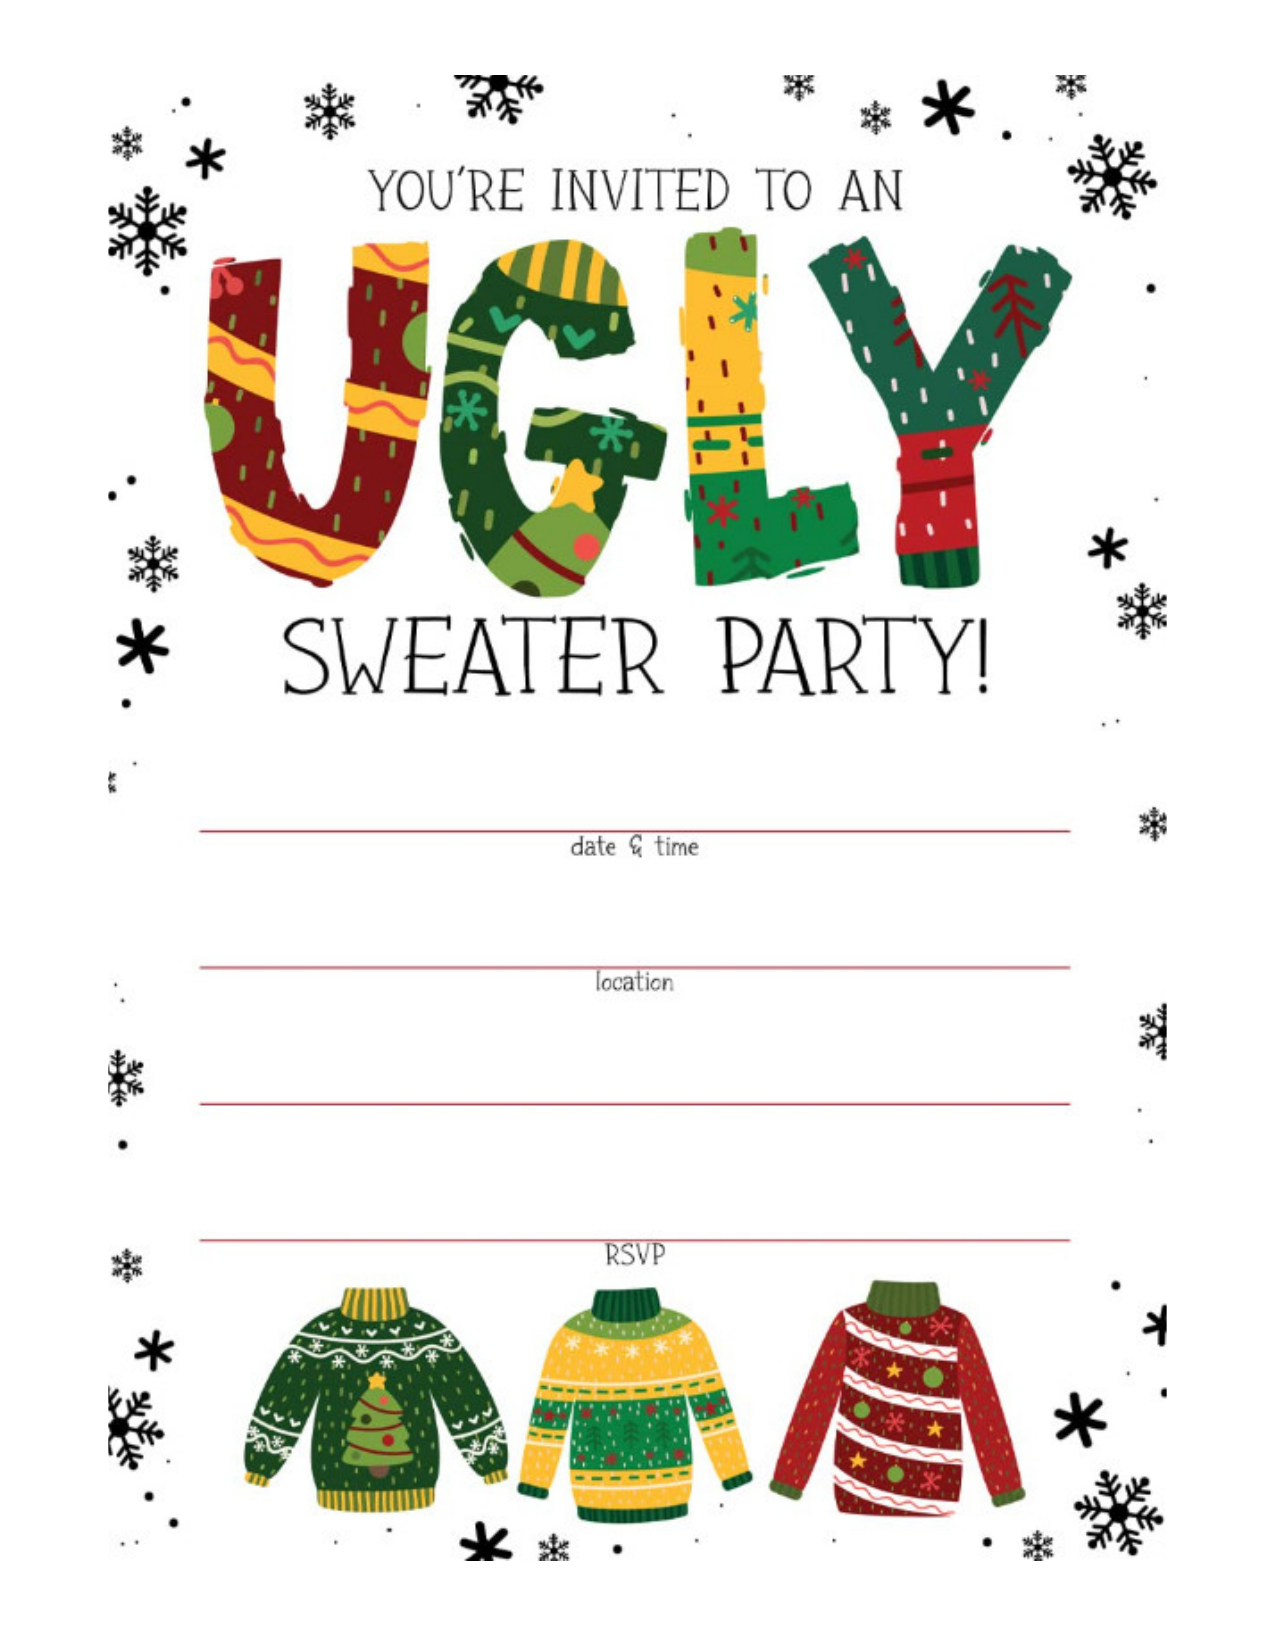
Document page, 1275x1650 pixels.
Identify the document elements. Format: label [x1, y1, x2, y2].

picture [108, 75, 1167, 1561]
